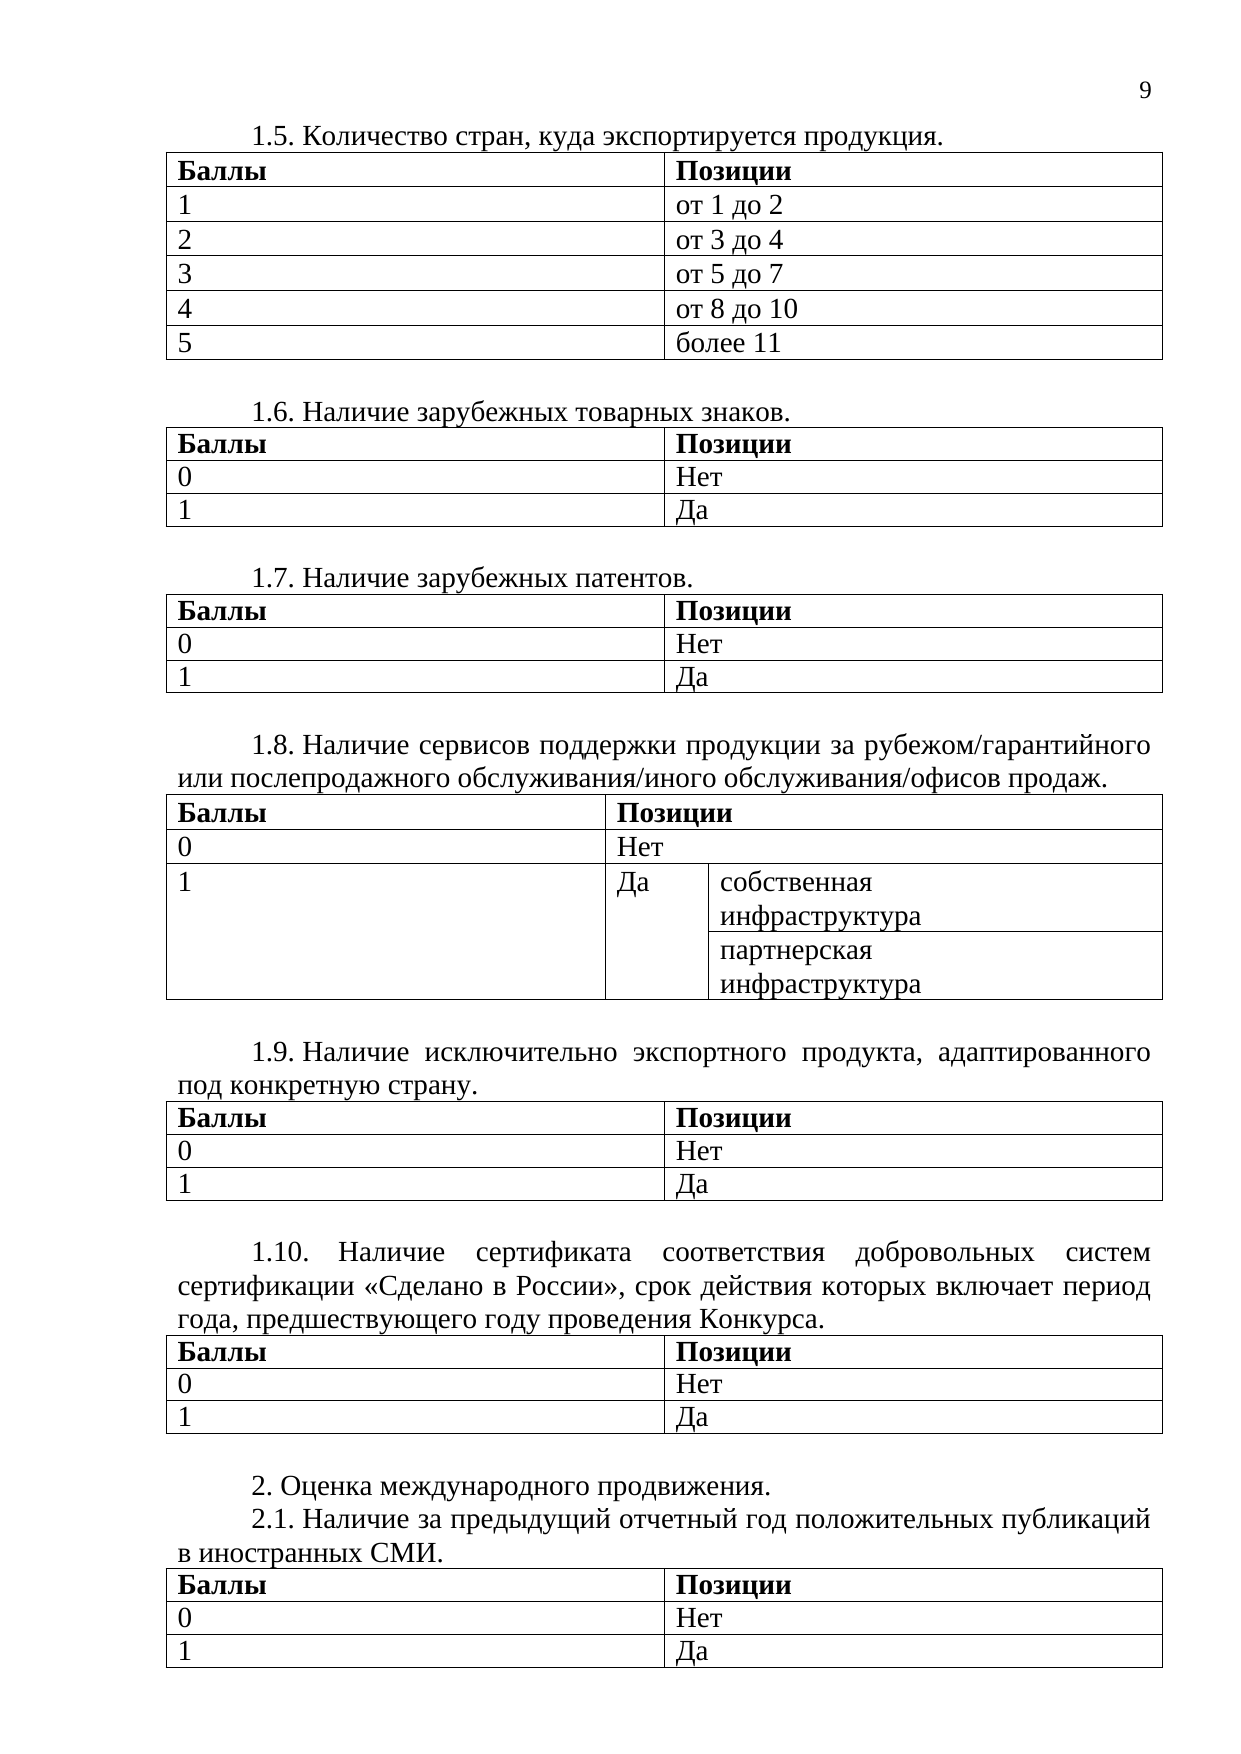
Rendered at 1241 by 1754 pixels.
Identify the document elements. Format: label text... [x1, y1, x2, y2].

table_header Баллы [167, 795, 605, 828]
table_cell 0 [167, 1369, 664, 1400]
table_header Позиции [665, 1569, 1162, 1601]
table_header Баллы [167, 153, 664, 186]
table_cell Да [665, 661, 1162, 692]
table_cell 1 [167, 864, 605, 999]
table_cell 1 [167, 1401, 664, 1433]
text 1.8. Наличие сервисов поддержки продукции за рубежом/гарантийного или послепродажного обслуживания/иного обслуживания/офисов продаж. [177, 727, 1152, 794]
table_cell 5 [167, 326, 664, 359]
table_cell Да [606, 864, 708, 999]
table_cell Да [665, 494, 1162, 526]
table_cell 1 [167, 494, 664, 526]
table_cell партнерская инфраструктура [709, 932, 1162, 999]
table_cell 1 [167, 1168, 664, 1199]
table_header Позиции [665, 1336, 1162, 1367]
table_cell 0 [167, 461, 664, 493]
table_cell Нет [606, 830, 1162, 863]
table_cell 0 [167, 628, 664, 659]
table_cell 0 [167, 830, 605, 863]
table_header Баллы [167, 1569, 664, 1601]
text 2.1. Наличие за предыдущий отчетный год положительных публикаций в иностранных СМИ. [177, 1501, 1152, 1568]
table_cell от 3 до 4 [665, 222, 1162, 255]
text 1.7. Наличие зарубежных патентов. [177, 560, 1152, 594]
table_cell Нет [665, 628, 1162, 659]
table_cell 3 [167, 256, 664, 290]
table_cell Да [665, 1401, 1162, 1433]
table_header Баллы [167, 1336, 664, 1367]
text 1.10. Наличие сертификата соответствия добровольных систем сертификации «Сделано в России», срок действия которых включает период года, предшествующего году проведения Конкурса. [177, 1234, 1152, 1335]
table_cell 4 [167, 291, 664, 324]
text 1.9. Наличие исключительно экспортного продукта, адаптированного под конкретную страну. [177, 1034, 1152, 1101]
table_cell 2 [167, 222, 664, 255]
text 2. Оценка международного продвижения. [177, 1468, 1152, 1501]
table_cell от 1 до 2 [665, 187, 1162, 221]
table_cell собственная инфраструктура [709, 864, 1162, 931]
table_cell 0 [167, 1135, 664, 1167]
table_cell Нет [665, 1135, 1162, 1167]
table_cell Нет [665, 461, 1162, 493]
table_cell более 11 [665, 326, 1162, 359]
table_cell Да [665, 1168, 1162, 1199]
table_header Позиции [665, 595, 1162, 627]
table_cell от 8 до 10 [665, 291, 1162, 324]
table_header Баллы [167, 595, 664, 627]
table_header Позиции [665, 428, 1162, 460]
text 1.5. Количество стран, куда экспортируется продукция. [177, 118, 1152, 152]
table_cell 1 [167, 1635, 664, 1667]
text 1.6. Наличие зарубежных товарных знаков. [177, 394, 1152, 427]
table_cell от 5 до 7 [665, 256, 1162, 290]
table_header Баллы [167, 428, 664, 460]
table_header Позиции [665, 153, 1162, 186]
table_header Позиции [606, 795, 1162, 828]
table_header Позиции [665, 1102, 1162, 1134]
table_cell 1 [167, 187, 664, 221]
table_header Баллы [167, 1102, 664, 1134]
table_cell Нет [665, 1369, 1162, 1400]
table_cell Нет [665, 1602, 1162, 1634]
table_cell Да [665, 1635, 1162, 1667]
table_cell 1 [167, 661, 664, 692]
table_cell 0 [167, 1602, 664, 1634]
